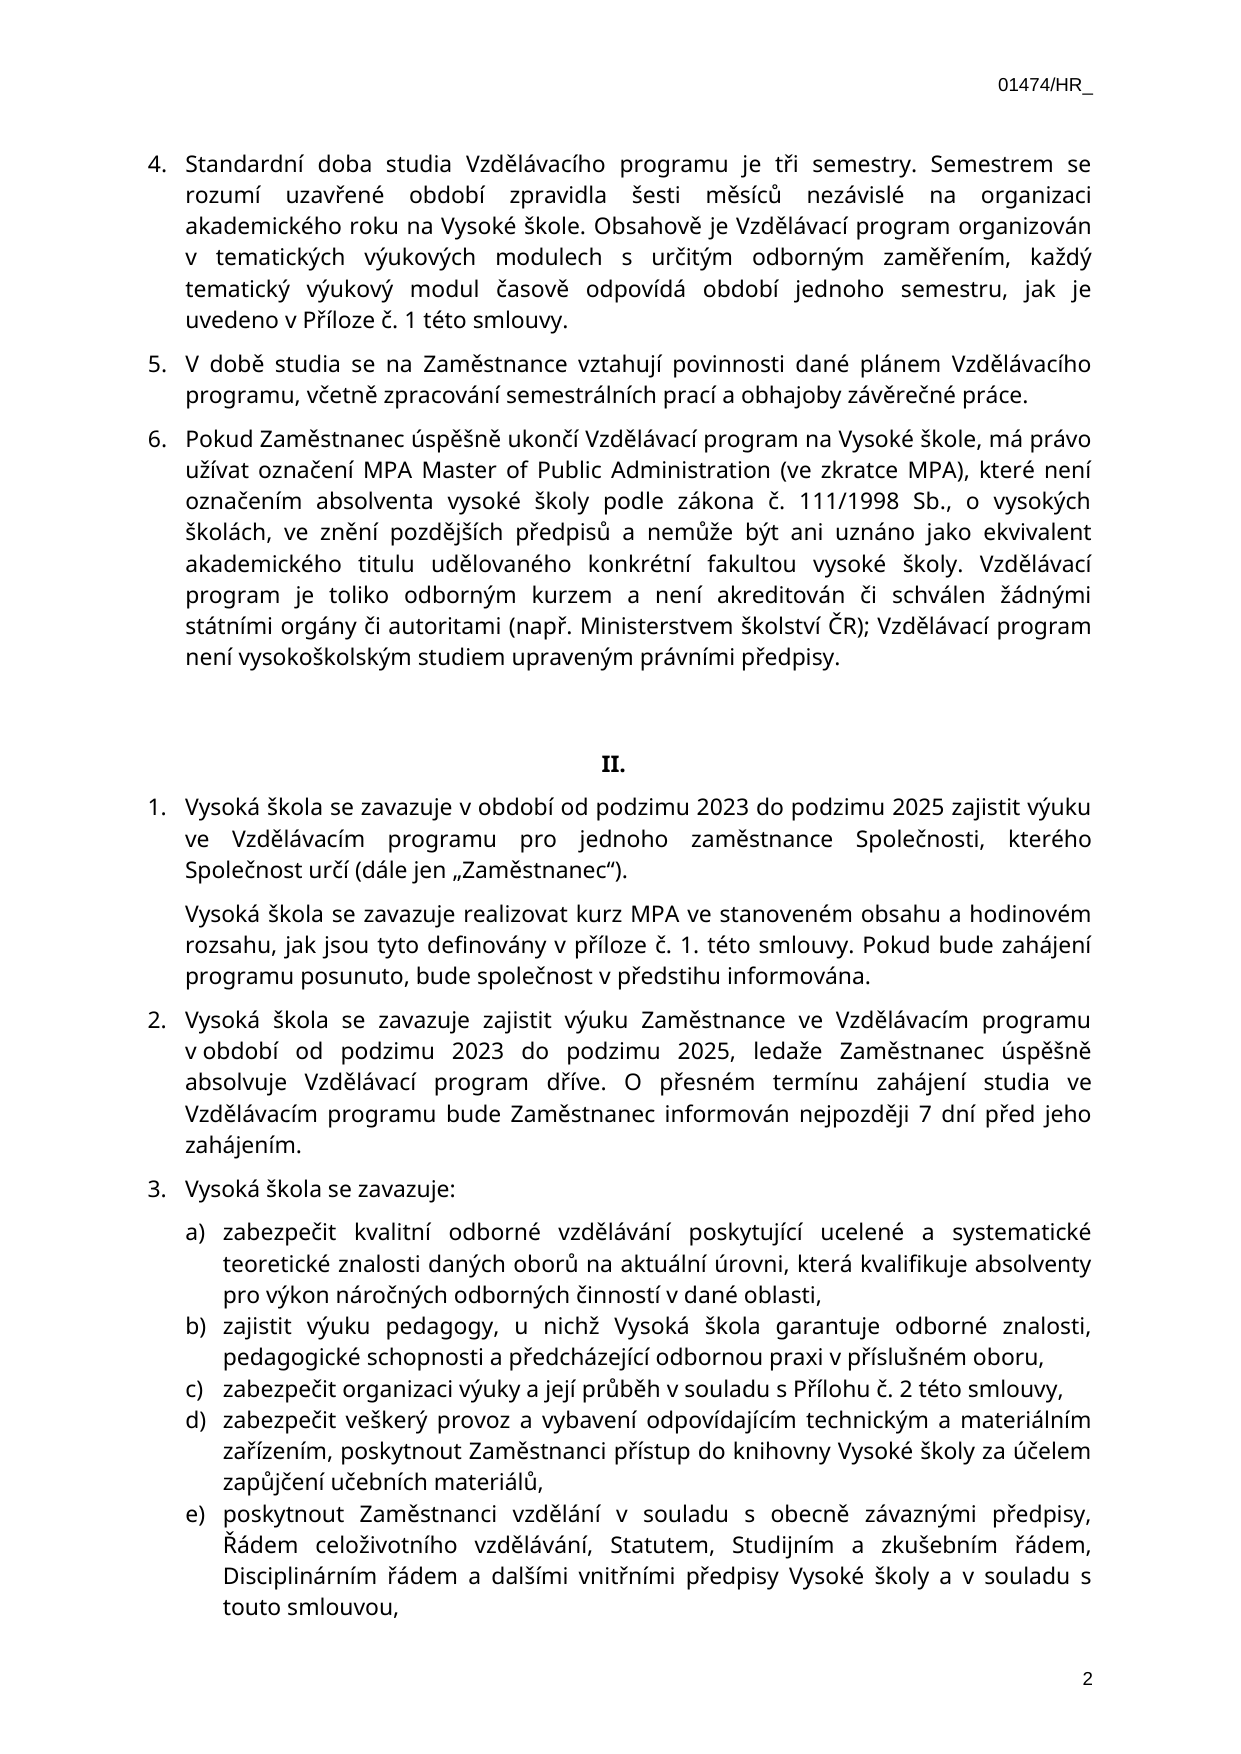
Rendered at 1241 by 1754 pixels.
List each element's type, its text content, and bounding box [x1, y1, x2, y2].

list zabezpečit veškerý provoz a vybavení odpovídajícím technickým a materiálním zařízením, poskytnout Zaměstnanci přístup do knihovny Vysoké školy za účelem zapůjčení učebních materiálů, [185, 1404, 1093, 1498]
list zabezpečit kvalitní odborné vzdělávání poskytující ucelené a systematické teoretické znalosti daných oborů na aktuální úrovni, která kvalifikuje absolventy pro výkon náročných odborných činností v dané oblasti, [185, 1216, 1093, 1310]
list Vysoká škola se zavazuje realizovat kurz MPA ve stanoveném obsahu a hodinovém rozsahu, jak jsou tyto definovány v příloze č. 1. této smlouvy. Pokud bude zahájení programu posunuto, bude společnost v předstihu informována. [185, 898, 1093, 991]
list zajistit výuku pedagogy, u nichž Vysoká škola garantuje odborné znalosti, pedagogické schopnosti a předcházející odbornou praxi v příslušném oboru, [185, 1310, 1093, 1373]
list Vysoká škola se zavazuje: [147, 1173, 1093, 1204]
list poskytnout Zaměstnanci vzdělání v souladu s obecně závaznými předpisy, Řádem celoživotního vzdělávání, Statutem, Studijním a zkušebním řádem, Disciplinárním řádem a dalšími vnitřními předpisy Vysoké školy a v souladu s touto smlouvou, [185, 1498, 1093, 1623]
list V době studia se na Zaměstnance vztahují povinnosti dané plánem Vzdělávacího programu, včetně zpracování semestrálních prací a obhajoby závěrečné práce. [148, 348, 1093, 410]
list Vysoká škola se zavazuje v období od podzimu 2023 do podzimu 2025 zajistit výuku ve Vzdělávacím programu pro jednoho zaměstnance Společnosti, kterého Společnost určí (dále jen „Zaměstnanec“). [147, 791, 1093, 885]
list Standardní doba studia Vzdělávacího programu je tři semestry. Semestrem se rozumí uzavřené období zpravidla šesti měsíců nezávislé na organizaci akademického roku na Vysoké škole. Obsahově je Vzdělávací program organizován v tematických výukových modulech s určitým odborným zaměřením, každý tematický výukový modul časově odpovídá období jednoho semestru, jak je uvedeno v Příloze č. 1 této smlouvy. [148, 148, 1093, 335]
list Vysoká škola se zavazuje zajistit výuku Zaměstnance ve Vzdělávacím programu v období od podzimu 2023 do podzimu 2025, ledaže Zaměstnanec úspěšně absolvuje Vzdělávací program dříve. O přesném termínu zahájení studia ve Vzdělávacím programu bude Zaměstnanec informován nejpozději 7 dní před jeho zahájením. [147, 1004, 1093, 1160]
list zabezpečit organizaci výuky a její průběh v souladu s Přílohu č. 2 této smlouvy, [185, 1373, 1093, 1404]
list Pokud Zaměstnanec úspěšně ukončí Vzdělávací program na Vysoké škole, má právo užívat označení MPA Master of Public Administration (ve zkratce MPA), které není označením absolventa vysoké školy podle zákona č. 111/1998 Sb., o vysokých školách, ve znění pozdějších předpisů a nemůže být ani uznáno jako ekvivalent akademického titulu udělovaného konkrétní fakultou vysoké školy. Vzdělávací program je toliko odborným kurzem a není akreditován či schválen žádnými státními orgány či autoritami (např. Ministerstvem školství ČR); Vzdělávací program není vysokoškolským studiem upraveným právními předpisy. [148, 423, 1093, 673]
